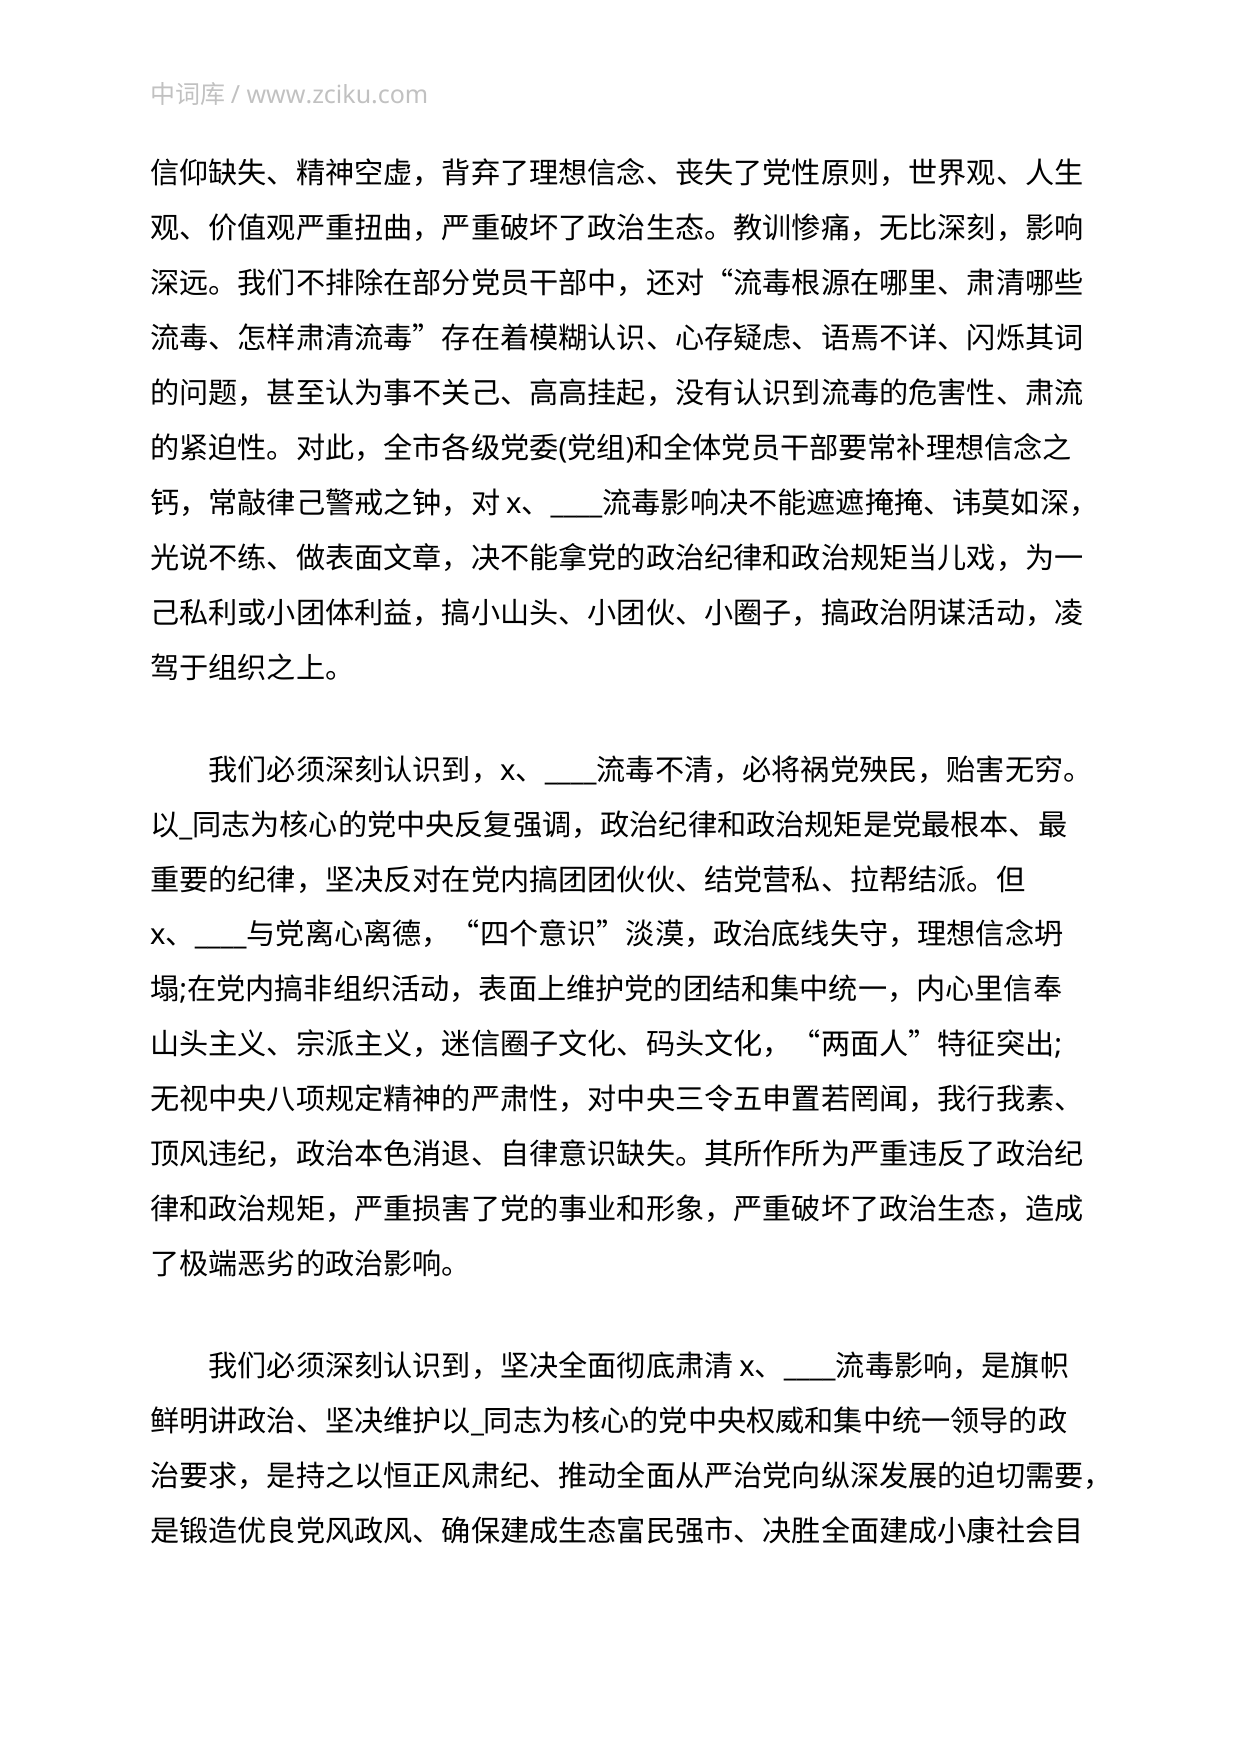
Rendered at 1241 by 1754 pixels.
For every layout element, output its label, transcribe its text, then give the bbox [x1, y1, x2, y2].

text 我们必须深刻认识到，x、____流毒不清，必将祸党殃民，贻害无穷。以_同志为核心的党中央反复强调，政治纪律和政治规矩是党最根本、最重要的纪律，坚决反对在党内搞团团伙伙、结党营私、拉帮结派。但x、____与党离心离德，“四个意识”淡漠，政治底线失守，理想信念坍塌;在党内搞非组织活动，表面上维护党的团结和集中统一，内心里信奉山头主义、宗派主义，迷信圈子文化、码头文化，“两面人”特征突出;无视中央八项规定精神的严肃性，对中央三令五申置若罔闻，我行我素、顶风违纪，政治本色消退、自律意识缺失。其所作所为严重违反了政治纪律和政治规矩，严重损害了党的事业和形象，严重破坏了政治生态，造成了极端恶劣的政治影响。 [150, 746, 1090, 1283]
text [150, 1342, 1090, 1549]
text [150, 150, 1090, 687]
